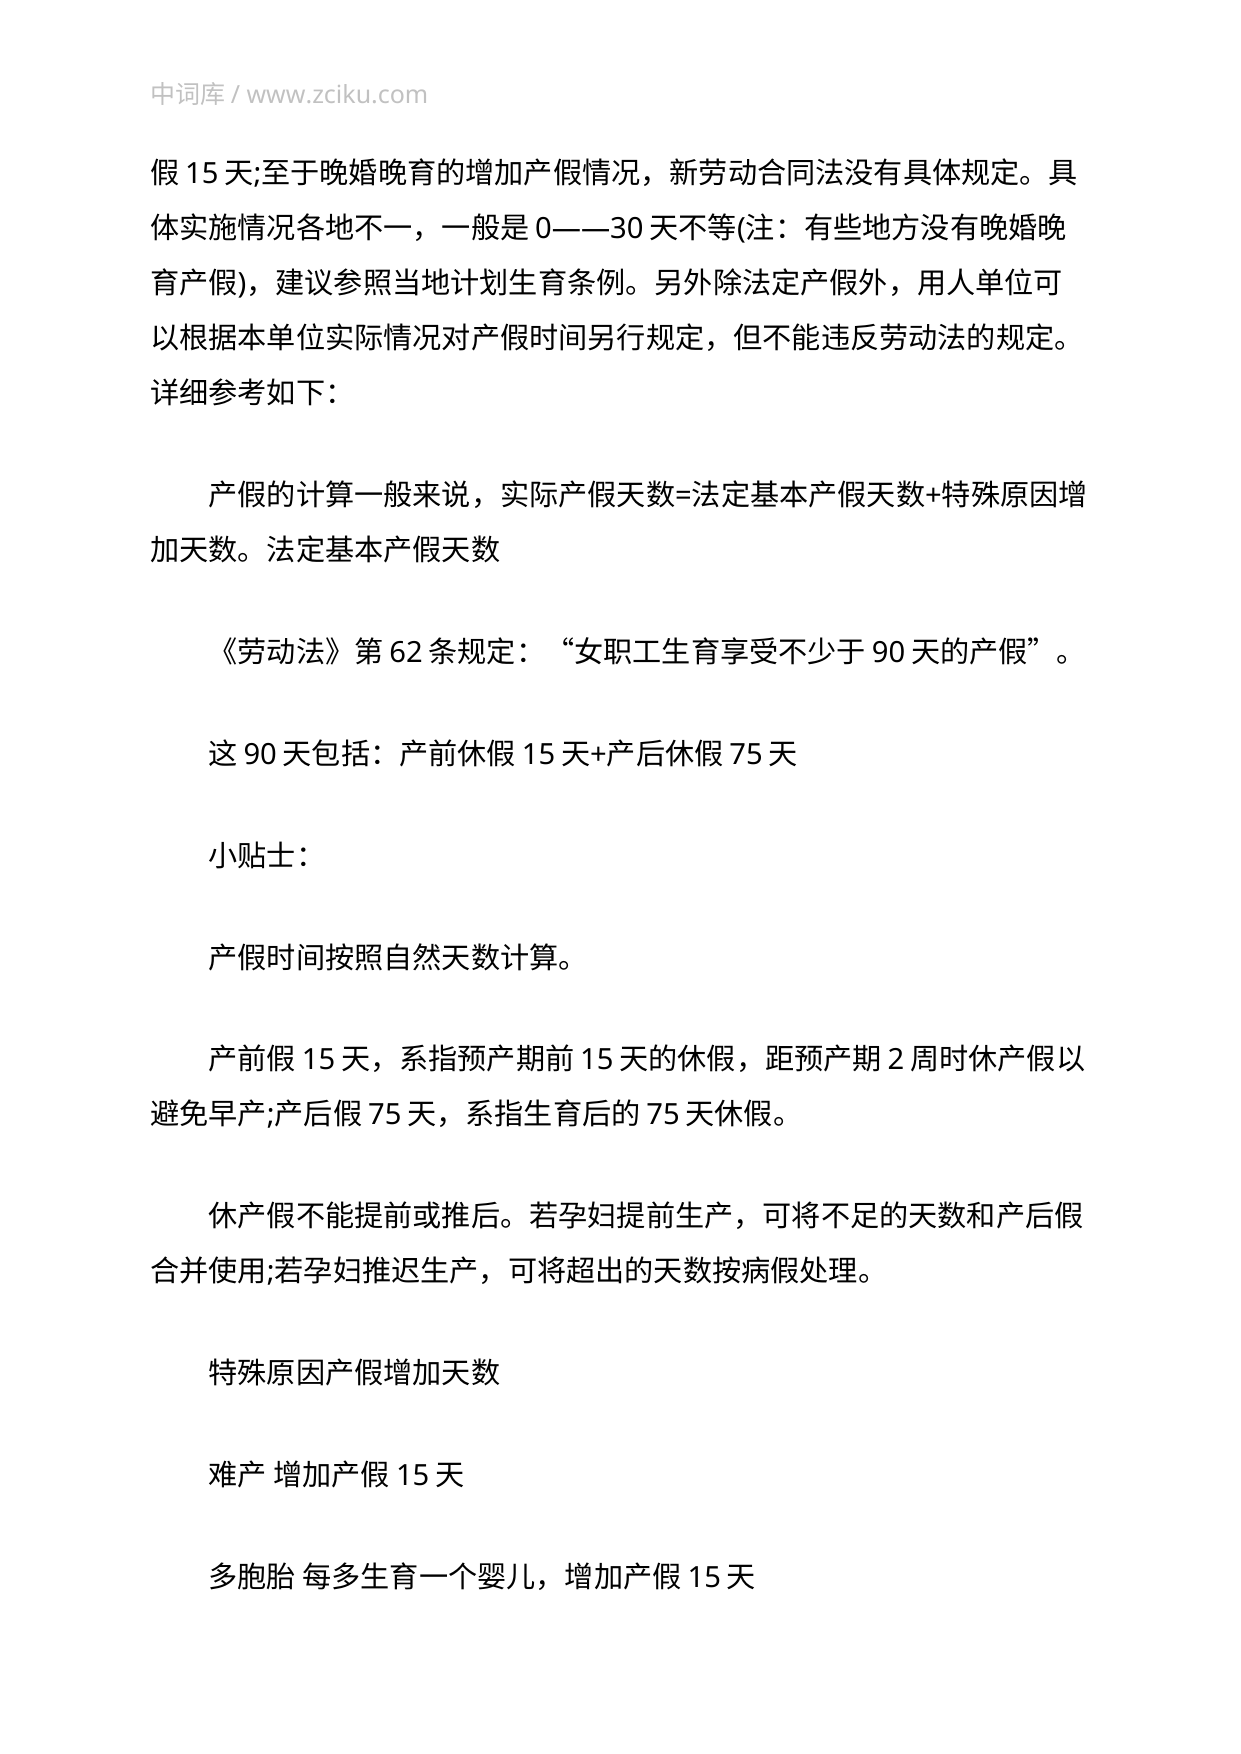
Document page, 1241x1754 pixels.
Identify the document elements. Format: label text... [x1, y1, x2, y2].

text 休产假不能提前或推后。若孕妇提前生产，可将不足的天数和产后假合并使用;若孕妇推迟生产，可将超出的天数按病假处理。 [150, 1193, 1090, 1290]
text 难产 增加产假15天 [150, 1452, 1090, 1494]
text 小贴士： [150, 832, 1090, 875]
text 产假时间按照自然天数计算。 [150, 934, 1090, 976]
text 这90天包括：产前休假15天+产后休假75天 [150, 730, 1090, 773]
text 产假的计算一般来说，实际产假天数=法定基本产假天数+特殊原因增加天数。法定基本产假天数 [150, 472, 1090, 569]
text 多胞胎 每多生育一个婴儿，增加产假15天 [150, 1553, 1090, 1596]
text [150, 150, 1090, 412]
text 产前假15天，系指预产期前15天的休假，距预产期2周时休产假以避免早产;产后假75天，系指生育后的75天休假。 [150, 1036, 1090, 1133]
text 《劳动法》第62条规定：“女职工生育享受不少于90天的产假”。 [150, 628, 1090, 671]
text 特殊原因产假增加天数 [150, 1350, 1090, 1392]
